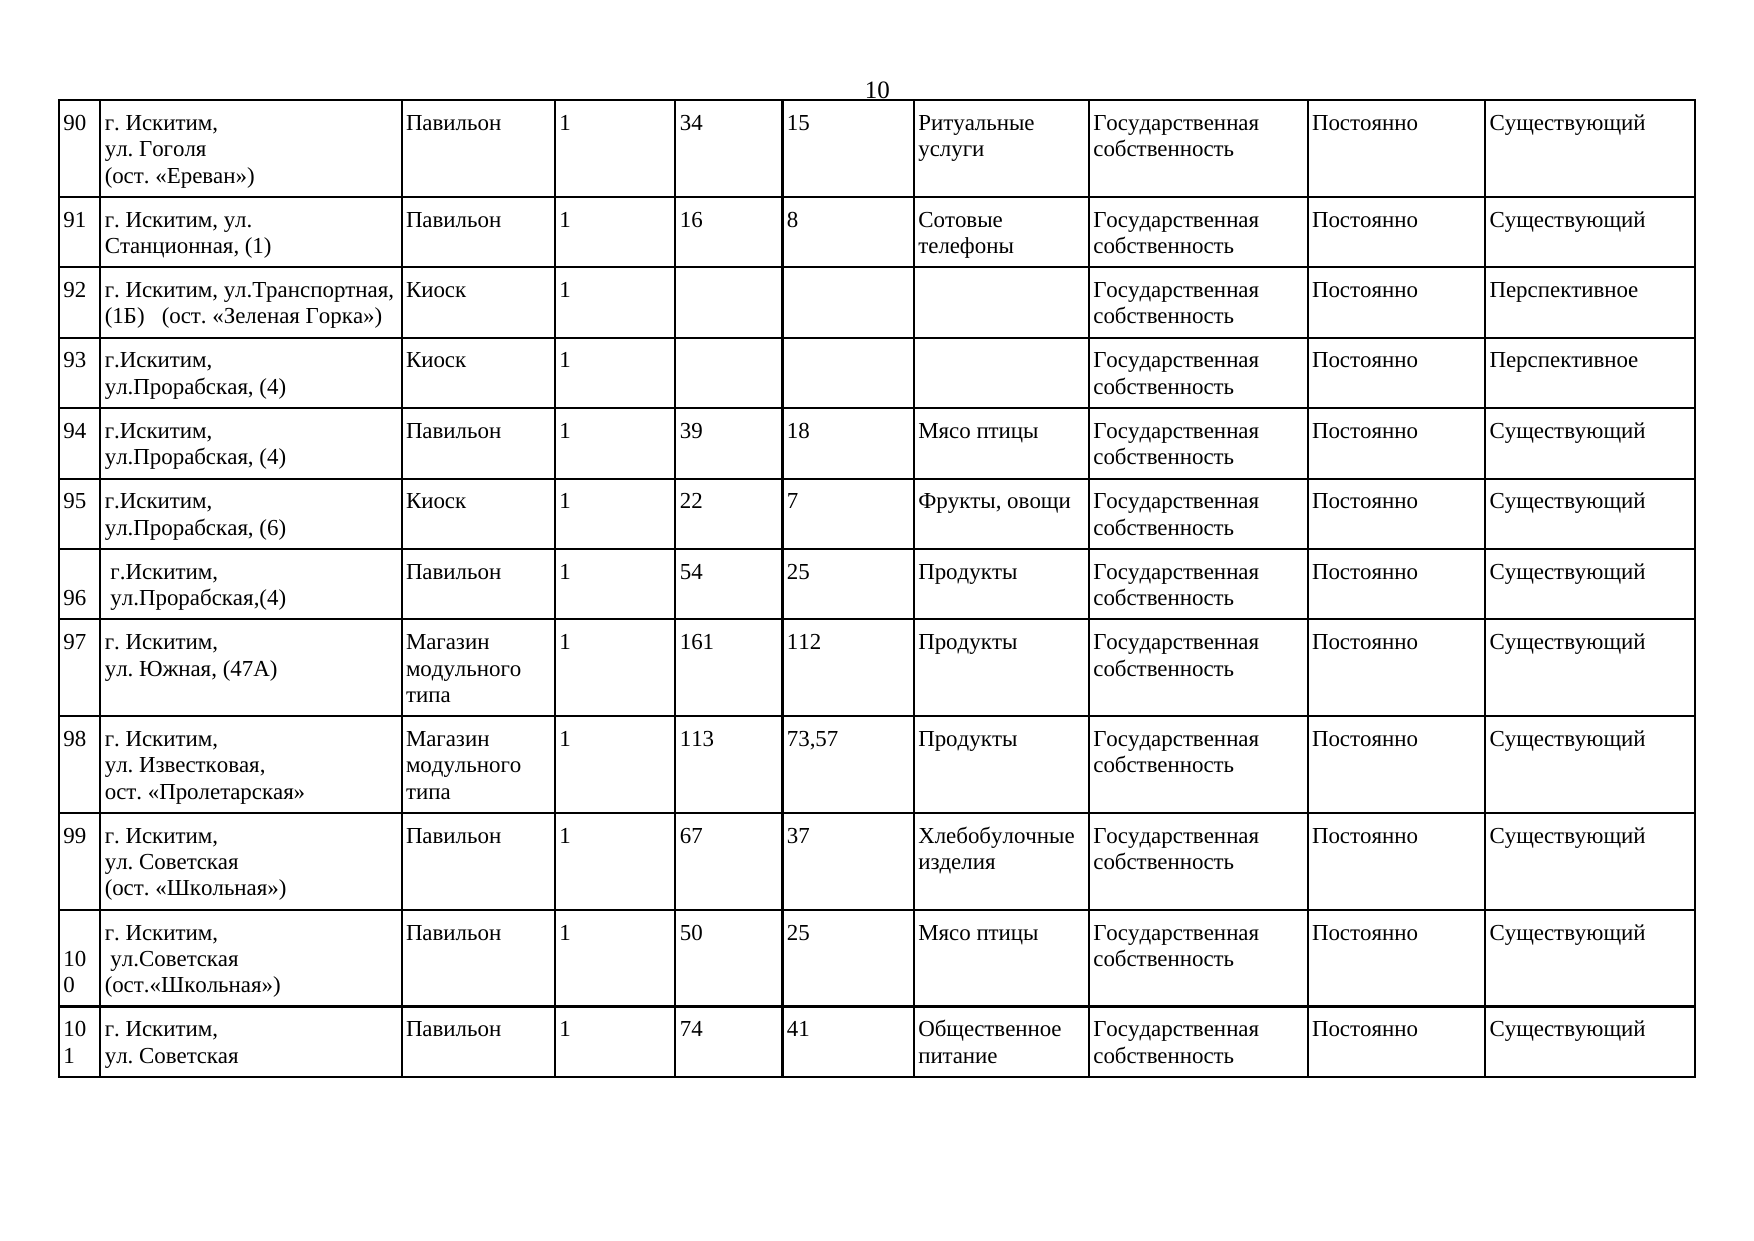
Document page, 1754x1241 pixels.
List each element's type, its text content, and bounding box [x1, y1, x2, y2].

table_cell г. Искитим, ул. Станционная, (1) [101, 198, 401, 266]
table_cell 15 [784, 101, 913, 196]
table_cell Павильон [403, 101, 554, 196]
table_cell 1 [556, 409, 674, 477]
table_cell Существующий [1486, 198, 1694, 266]
table_cell г. Искитим, ул. Южная, (47А) [101, 620, 401, 715]
table_cell 1 [556, 339, 674, 407]
table_cell 1 [556, 620, 674, 715]
table_cell Государственная собственность [1090, 480, 1307, 548]
table_cell 67 [676, 814, 781, 909]
table_cell Государственная собственность [1090, 911, 1307, 1005]
table_cell 8 [784, 198, 913, 266]
table_cell Продукты [915, 620, 1088, 715]
table_cell Существующий [1486, 409, 1694, 477]
table_cell Постоянно [1309, 814, 1484, 909]
table_cell 93 [60, 339, 99, 407]
table_cell 54 [676, 550, 781, 618]
table_cell 90 [60, 101, 99, 196]
table_cell Продукты [915, 717, 1088, 812]
table_cell 16 [676, 198, 781, 266]
table_cell Постоянно [1309, 911, 1484, 1005]
table_cell Существующий [1486, 717, 1694, 812]
table_cell Хлебобулочные изделия [915, 814, 1088, 909]
table_cell Государственная собственность [1090, 717, 1307, 812]
table_cell Мясо птицы [915, 911, 1088, 1005]
table_cell 1 [556, 480, 674, 548]
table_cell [915, 1008, 1088, 1076]
table_cell Постоянно [1309, 717, 1484, 812]
table_cell 97 [60, 620, 99, 715]
table_cell 25 [784, 550, 913, 618]
table_cell 25 [784, 911, 913, 1005]
table_cell Магазин модульного типа [403, 620, 554, 715]
table_cell г.Искитим, ул.Прорабская, (4) [101, 409, 401, 477]
table_cell 101 [60, 1008, 99, 1076]
table_cell Существующий [1486, 480, 1694, 548]
table_cell Государственная собственность [1090, 814, 1307, 909]
table_cell Киоск [403, 480, 554, 548]
table_cell 1 [556, 268, 674, 337]
table_cell 91 [60, 198, 99, 266]
table_cell г. Искитим, ул.Транспортная, (1Б) (ост. «Зеленая Горка») [101, 268, 401, 337]
table_cell г.Искитим, ул.Прорабская, (6) [101, 480, 401, 548]
table_cell Существующий [1486, 1008, 1694, 1076]
table_cell 7 [784, 480, 913, 548]
table_cell Ритуальные услуги [915, 101, 1088, 196]
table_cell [1090, 1008, 1307, 1076]
table_cell Павильон [403, 409, 554, 477]
table_cell 37 [784, 814, 913, 909]
table_cell Фрукты, овощи [915, 480, 1088, 548]
table_cell Существующий [1486, 101, 1694, 196]
table_cell [784, 268, 913, 337]
table_cell 98 [60, 717, 99, 812]
table_cell [915, 268, 1088, 337]
table_cell Государственная собственность [1090, 409, 1307, 477]
table_cell [915, 339, 1088, 407]
table_cell 96 [60, 550, 99, 618]
table_cell Постоянно [1309, 198, 1484, 266]
table_cell Павильон [403, 814, 554, 909]
table_cell [676, 339, 781, 407]
table_cell г. Искитим, ул.Советская (ост.«Школьная») [101, 911, 401, 1005]
table_cell Постоянно [1309, 480, 1484, 548]
table_cell Государственная собственность [1090, 339, 1307, 407]
table_cell г.Искитим, ул.Прорабская,(4) [101, 550, 401, 618]
table_cell 100 [60, 911, 99, 1005]
table_cell Постоянно [1309, 620, 1484, 715]
table_cell 113 [676, 717, 781, 812]
table_cell Постоянно [1309, 339, 1484, 407]
table_cell г. Искитим, ул. Советская (ост. «Школьная») [101, 814, 401, 909]
table_cell г.Искитим, ул.Прорабская, (4) [101, 339, 401, 407]
table_cell Государственная собственность [1090, 198, 1307, 266]
table_cell 94 [60, 409, 99, 477]
table_cell Постоянно [1309, 268, 1484, 337]
table_cell [676, 268, 781, 337]
table_cell 18 [784, 409, 913, 477]
table_cell Киоск [403, 268, 554, 337]
table_cell г. Искитим, ул. Гоголя (ост. «Ереван») [101, 101, 401, 196]
table_cell Существующий [1486, 620, 1694, 715]
table_cell 73,57 [784, 717, 913, 812]
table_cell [1090, 101, 1307, 196]
table_cell Государственная собственность [1090, 268, 1307, 337]
table_cell 34 [676, 101, 781, 196]
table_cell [101, 1008, 401, 1076]
table_cell Существующий [1486, 550, 1694, 618]
table_cell Постоянно [1309, 409, 1484, 477]
table_cell 41 [784, 1008, 913, 1076]
table_cell 112 [784, 620, 913, 715]
table_cell Павильон [403, 1008, 554, 1076]
table_cell 1 [556, 814, 674, 909]
table_cell Магазин модульного типа [403, 717, 554, 812]
table_cell Сотовые телефоны [915, 198, 1088, 266]
table_cell Постоянно [1309, 550, 1484, 618]
table_cell Постоянно [1309, 1008, 1484, 1076]
table_cell 50 [676, 911, 781, 1005]
table_cell 1 [556, 550, 674, 618]
table_cell 1 [556, 717, 674, 812]
table_cell Павильон [403, 198, 554, 266]
table_cell 92 [60, 268, 99, 337]
table_cell Перспективное [1486, 339, 1694, 407]
table_cell Существующий [1486, 911, 1694, 1005]
table_cell 1 [556, 198, 674, 266]
table_cell [784, 339, 913, 407]
table_cell Государственная собственность [1090, 620, 1307, 715]
table_cell Существующий [1486, 814, 1694, 909]
table_cell 74 [676, 1008, 781, 1076]
table_cell Государственная собственность [1090, 550, 1307, 618]
table_cell 1 [556, 1008, 674, 1076]
table_cell Постоянно [1309, 101, 1484, 196]
table_cell Мясо птицы [915, 409, 1088, 477]
table_cell 99 [60, 814, 99, 909]
table_cell Киоск [403, 339, 554, 407]
table_cell Продукты [915, 550, 1088, 618]
table_cell г. Искитим, ул. Известковая, ост. «Пролетарская» [101, 717, 401, 812]
table_cell Перспективное [1486, 268, 1694, 337]
table_cell 1 [556, 101, 674, 196]
table_cell 95 [60, 480, 99, 548]
table_cell 39 [676, 409, 781, 477]
table_cell Павильон [403, 911, 554, 1005]
table_cell 161 [676, 620, 781, 715]
table_cell 1 [556, 911, 674, 1005]
table_cell 22 [676, 480, 781, 548]
table_cell Павильон [403, 550, 554, 618]
